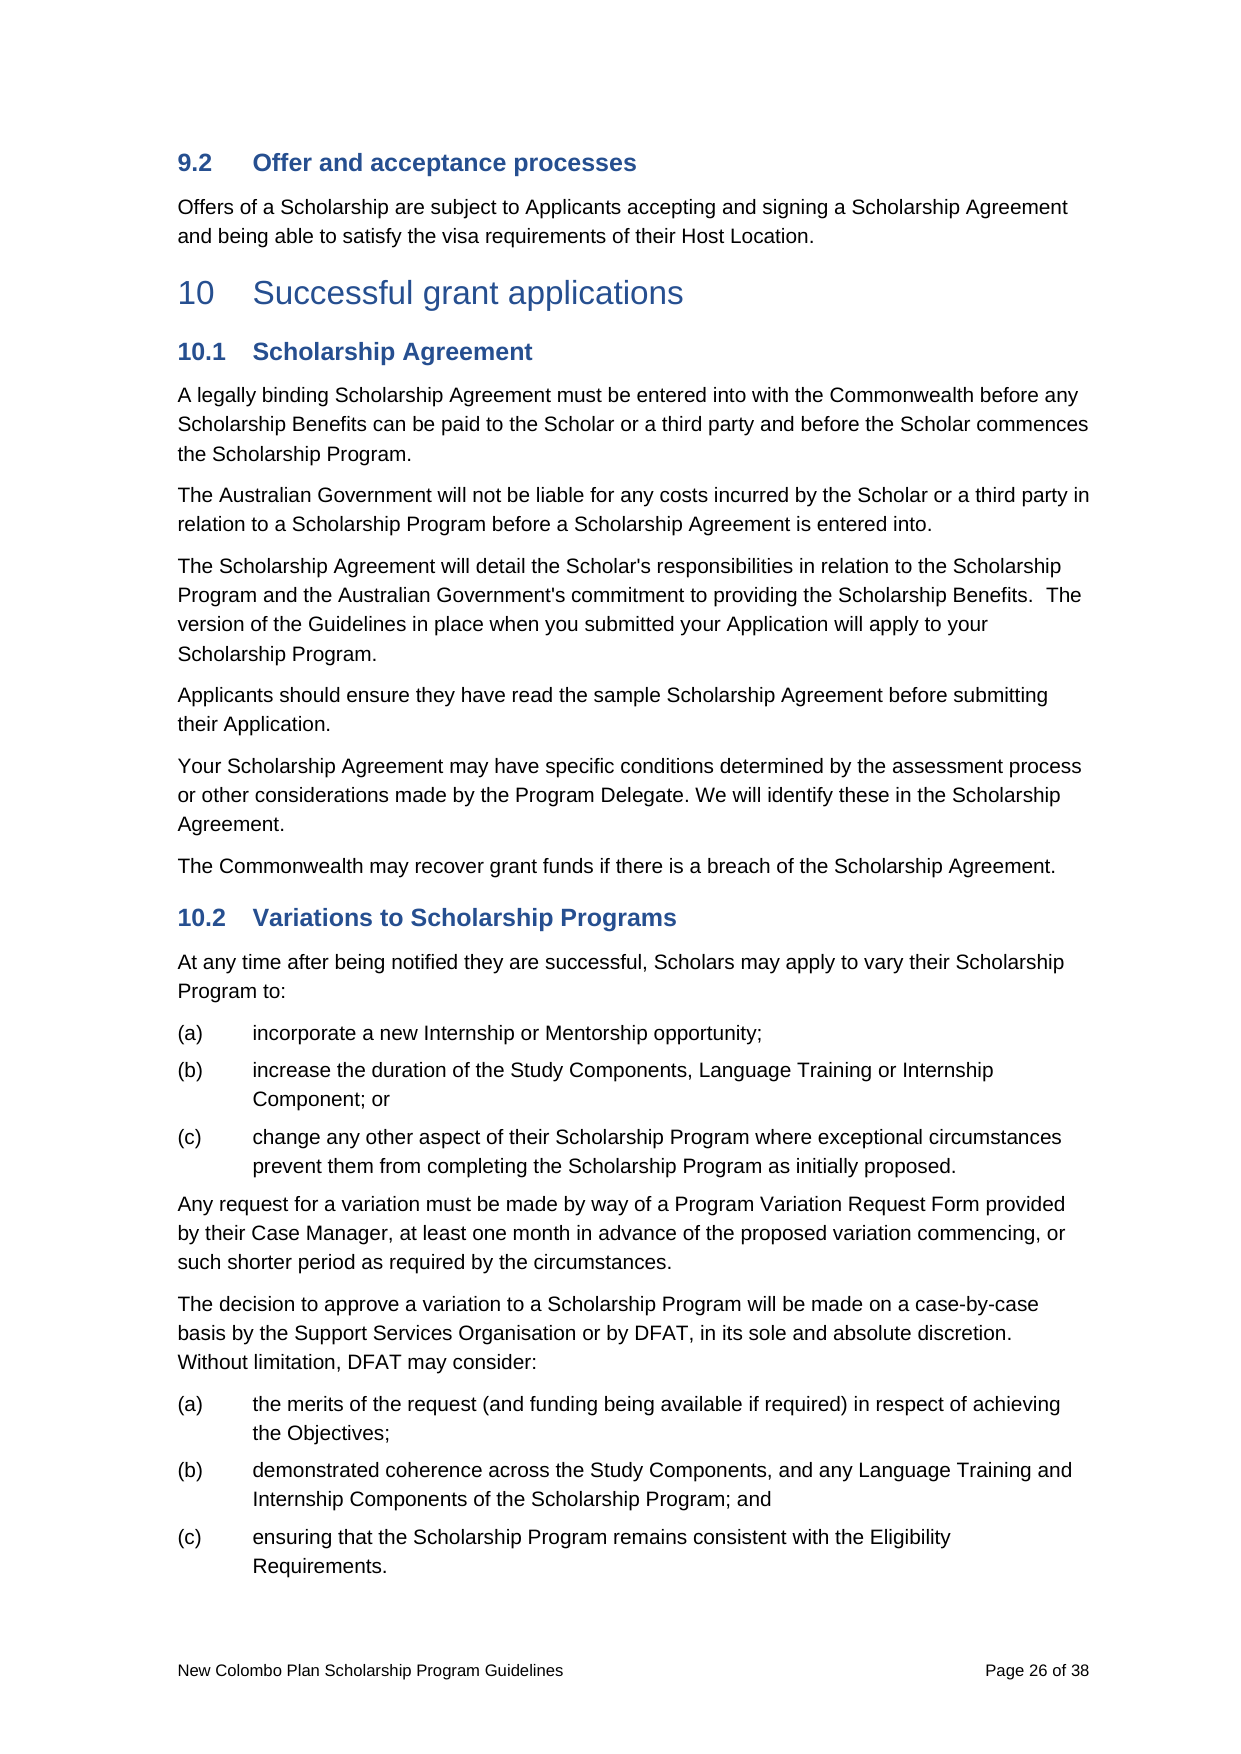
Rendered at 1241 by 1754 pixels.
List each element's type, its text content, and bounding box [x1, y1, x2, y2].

subtitle Offer and acceptance processes [177, 148, 1092, 177]
subtitle demonstrated coherence across the Study Components, and any Language Training and Internship Components of the Scholarship Program; and [177, 1453, 1092, 1511]
text The decision to approve a variation to a Scholarship Program will be made on a case-by-case basis by the Support Services Organisation or by DFAT, in its sole and absolute discretion. Without limitation, DFAT may consider: [177, 1286, 1092, 1374]
text The Commonwealth may recover grant funds if there is a breach of the Scholarship Agreement. [177, 849, 1092, 878]
subtitle ensuring that the Scholarship Program remains consistent with the Eligibility Requirements. [177, 1519, 1092, 1578]
text Any request for a variation must be made by way of a Program Variation Request Form provided by their Case Manager, at least one month in advance of the proposed variation commencing, or such shorter period as required by the circumstances. [177, 1186, 1092, 1274]
subtitle Successful grant applications [177, 273, 1092, 311]
subtitle Scholarship Agreement [177, 336, 1092, 365]
text The Australian Government will not be liable for any costs incurred by the Scholar or a third party in relation to a Scholarship Program before a Scholarship Agreement is entered into. [177, 478, 1092, 536]
subtitle increase the duration of the Study Components, Language Training or Internship Component; or [177, 1053, 1092, 1111]
subtitle change any other aspect of their Scholarship Program where exceptional circumstances prevent them from completing the Scholarship Program as initially proposed. [177, 1119, 1092, 1178]
subtitle Variations to Scholarship Programs [177, 903, 1092, 932]
text Offers of a Scholarship are subject to Applicants accepting and signing a Scholarship Agreement and being able to satisfy the visa requirements of their Host Location. [177, 189, 1092, 248]
text Your Scholarship Agreement may have specific conditions determined by the assessment process or other considerations made by the Program Delegate. We will identify these in the Scholarship Agreement. [177, 749, 1092, 836]
subtitle the merits of the request (and funding being available if required) in respect of achieving the Objectives; [177, 1386, 1092, 1444]
text The Scholarship Agreement will detail the Scholar's responsibilities in relation to the Scholarship Program and the Australian Government's commitment to providing the Scholarship Benefits. The version of the Guidelines in place when you submitted your Application will apply to your Scholarship Program. [177, 549, 1092, 665]
text At any time after being notified they are successful, Scholars may apply to vary their Scholarship Program to: [177, 944, 1092, 1003]
subtitle incorporate a new Internship or Mentorship opportunity; [177, 1015, 1092, 1044]
text Applicants should ensure they have read the sample Scholarship Agreement before submitting their Application. [177, 678, 1092, 736]
text A legally binding Scholarship Agreement must be entered into with the Commonwealth before any Scholarship Benefits can be paid to the Scholar or a third party and before the Scholar commences the Scholarship Program. [177, 378, 1092, 465]
